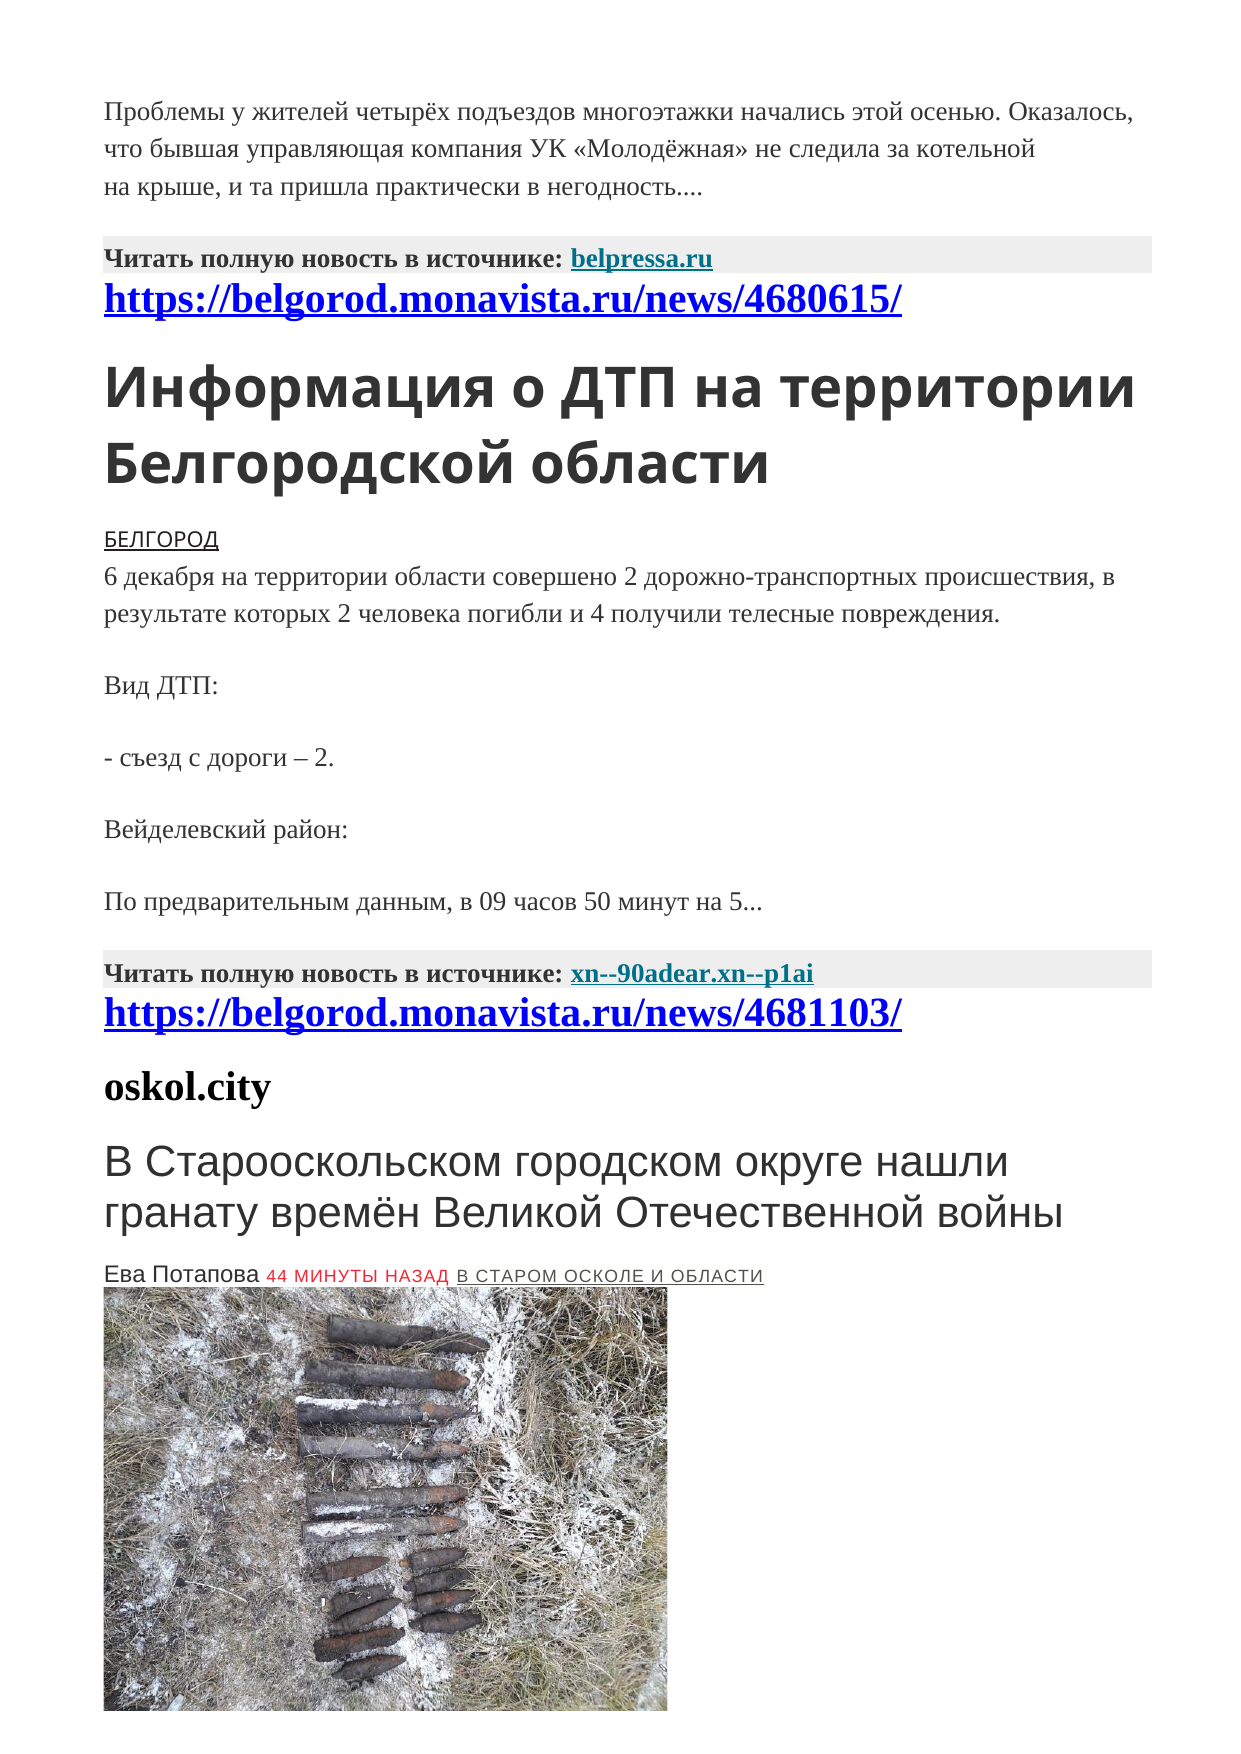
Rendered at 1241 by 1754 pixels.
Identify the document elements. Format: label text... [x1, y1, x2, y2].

subtitle В Старооскольском городском округе нашли гранату времён Великой Отечественной войны [103, 1136, 1152, 1236]
text oskol.city [103, 1062, 1152, 1110]
text Вид ДТП: [103, 663, 1152, 700]
text https://belgorod.monavista.ru/news/4681103/ [103, 988, 1152, 1036]
text https://belgorod.monavista.ru/news/4680615/ [103, 273, 1152, 321]
picture [103, 1287, 668, 1711]
text Читать полную новость в источнике: belpressa.ru [103, 236, 1152, 273]
subtitle Информация о ДТП на территории Белгородской области [103, 347, 1152, 500]
text 6 декабря на территории области совершено 2 дорожно-транспортных происшествия, в результате которых 2 человека погибли и 4 получили телесные повреждения. [103, 553, 1152, 628]
text Читать полную новость в источнике: xn--90adear.xn--p1ai [103, 950, 1152, 988]
text БЕЛГОРОД [103, 524, 1152, 553]
text Вейделевский район: [103, 807, 1152, 844]
text - съезд с дороги – 2. [103, 735, 1152, 772]
text Проблемы у жителей четырёх подъездов многоэтажки начались этой осенью. Оказалось, что бывшая управляющая компания УК «Молодёжная» не следила за котельной на крыше, и та пришла практически в негодность.... [103, 89, 1152, 201]
text По предварительным данным, в 09 часов 50 минут на 5... [103, 878, 1152, 916]
text Ева Потапова 44 МИНУТЫ НАЗАД В СТАРОМ ОСКОЛЕ И ОБЛАСТИ [103, 1260, 1152, 1287]
